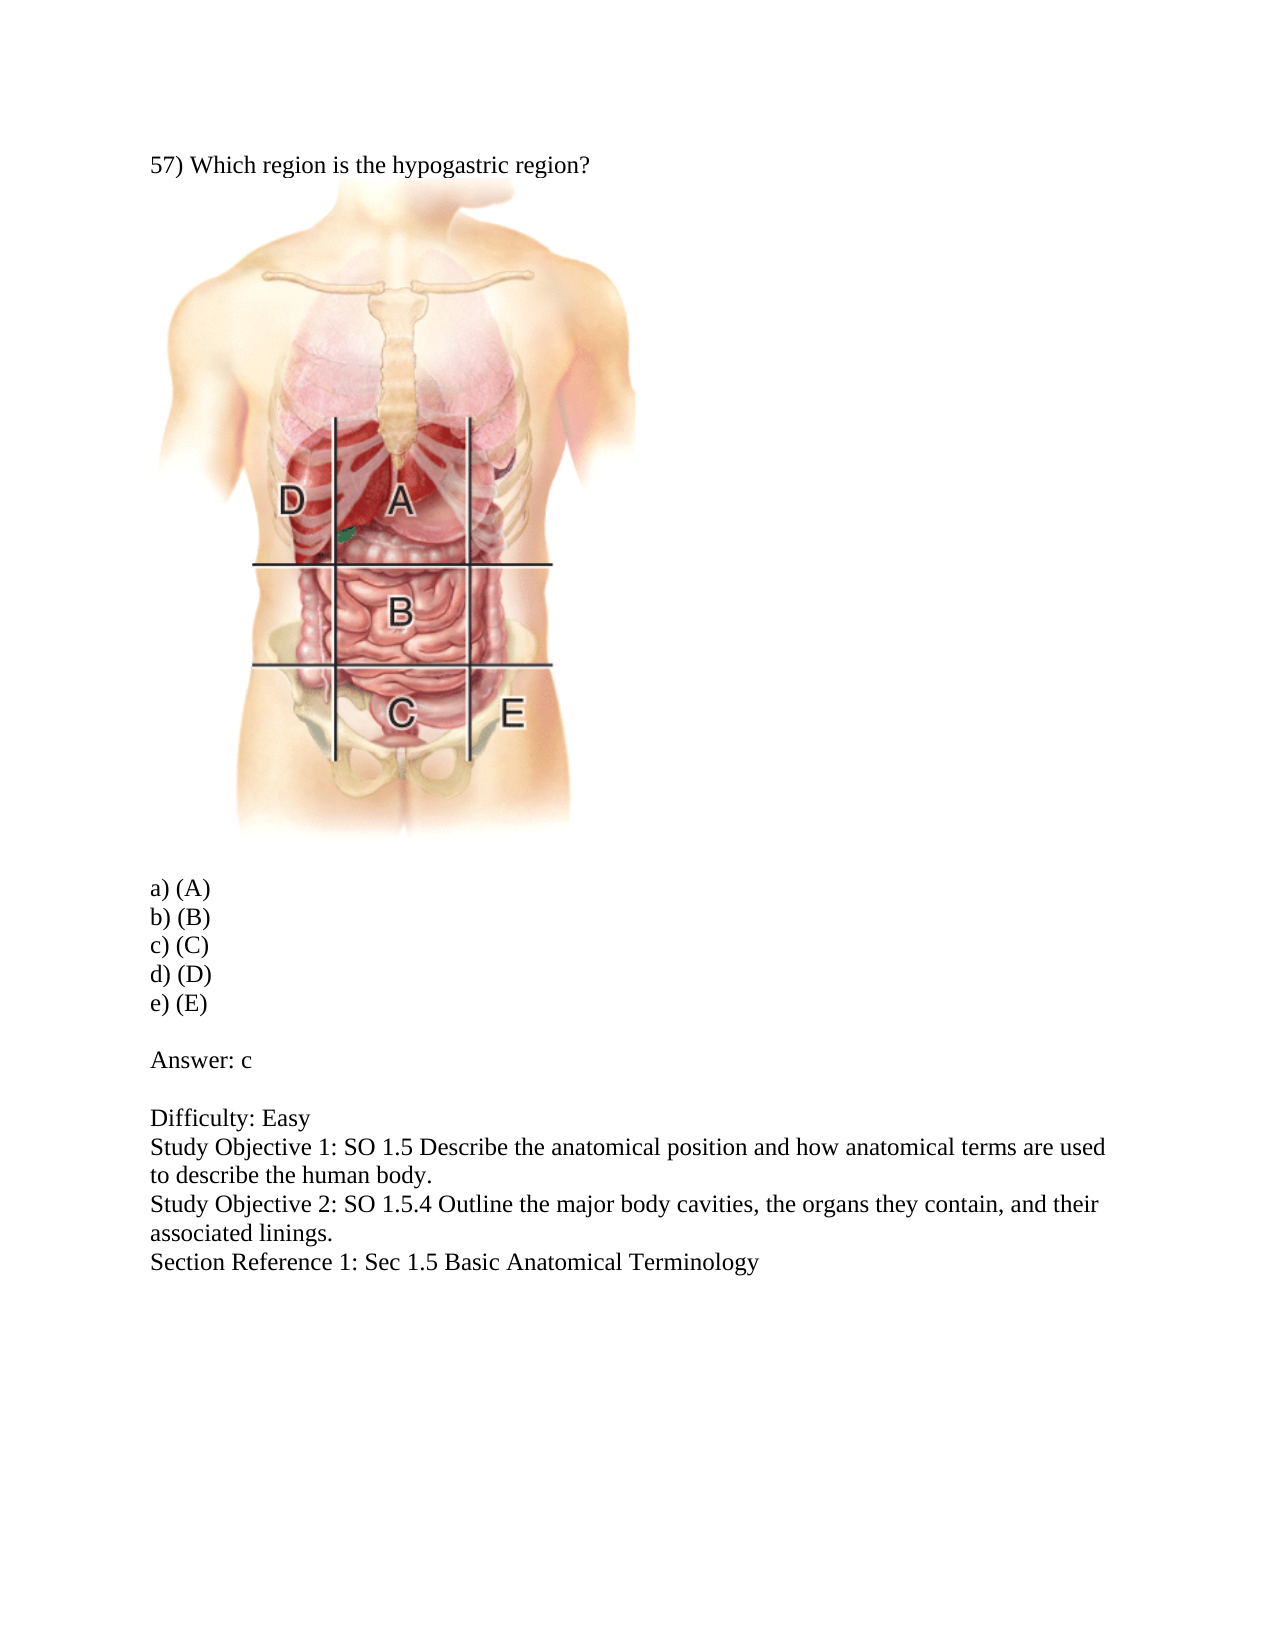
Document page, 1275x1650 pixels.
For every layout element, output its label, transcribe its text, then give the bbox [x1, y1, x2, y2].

text d) (D) [150, 959, 1125, 988]
text c) (C) [150, 931, 1125, 959]
picture [150, 178, 636, 845]
text Difficulty: Easy [150, 1103, 1125, 1132]
text b) (B) [150, 902, 1125, 931]
text Study Objective 2: SO 1.5.4 Outline the major body cavities, the organs they contain, and their associated linings. [150, 1189, 1125, 1247]
text e) (E) [150, 988, 1125, 1017]
text Study Objective 1: SO 1.5 Describe the anatomical position and how anatomical terms are used to describe the human body. [150, 1132, 1125, 1189]
text a) (A) [150, 873, 1125, 902]
text Answer: c [150, 1046, 1125, 1074]
text Section Reference 1: Sec 1.5 Basic Anatomical Terminology [150, 1247, 1125, 1276]
